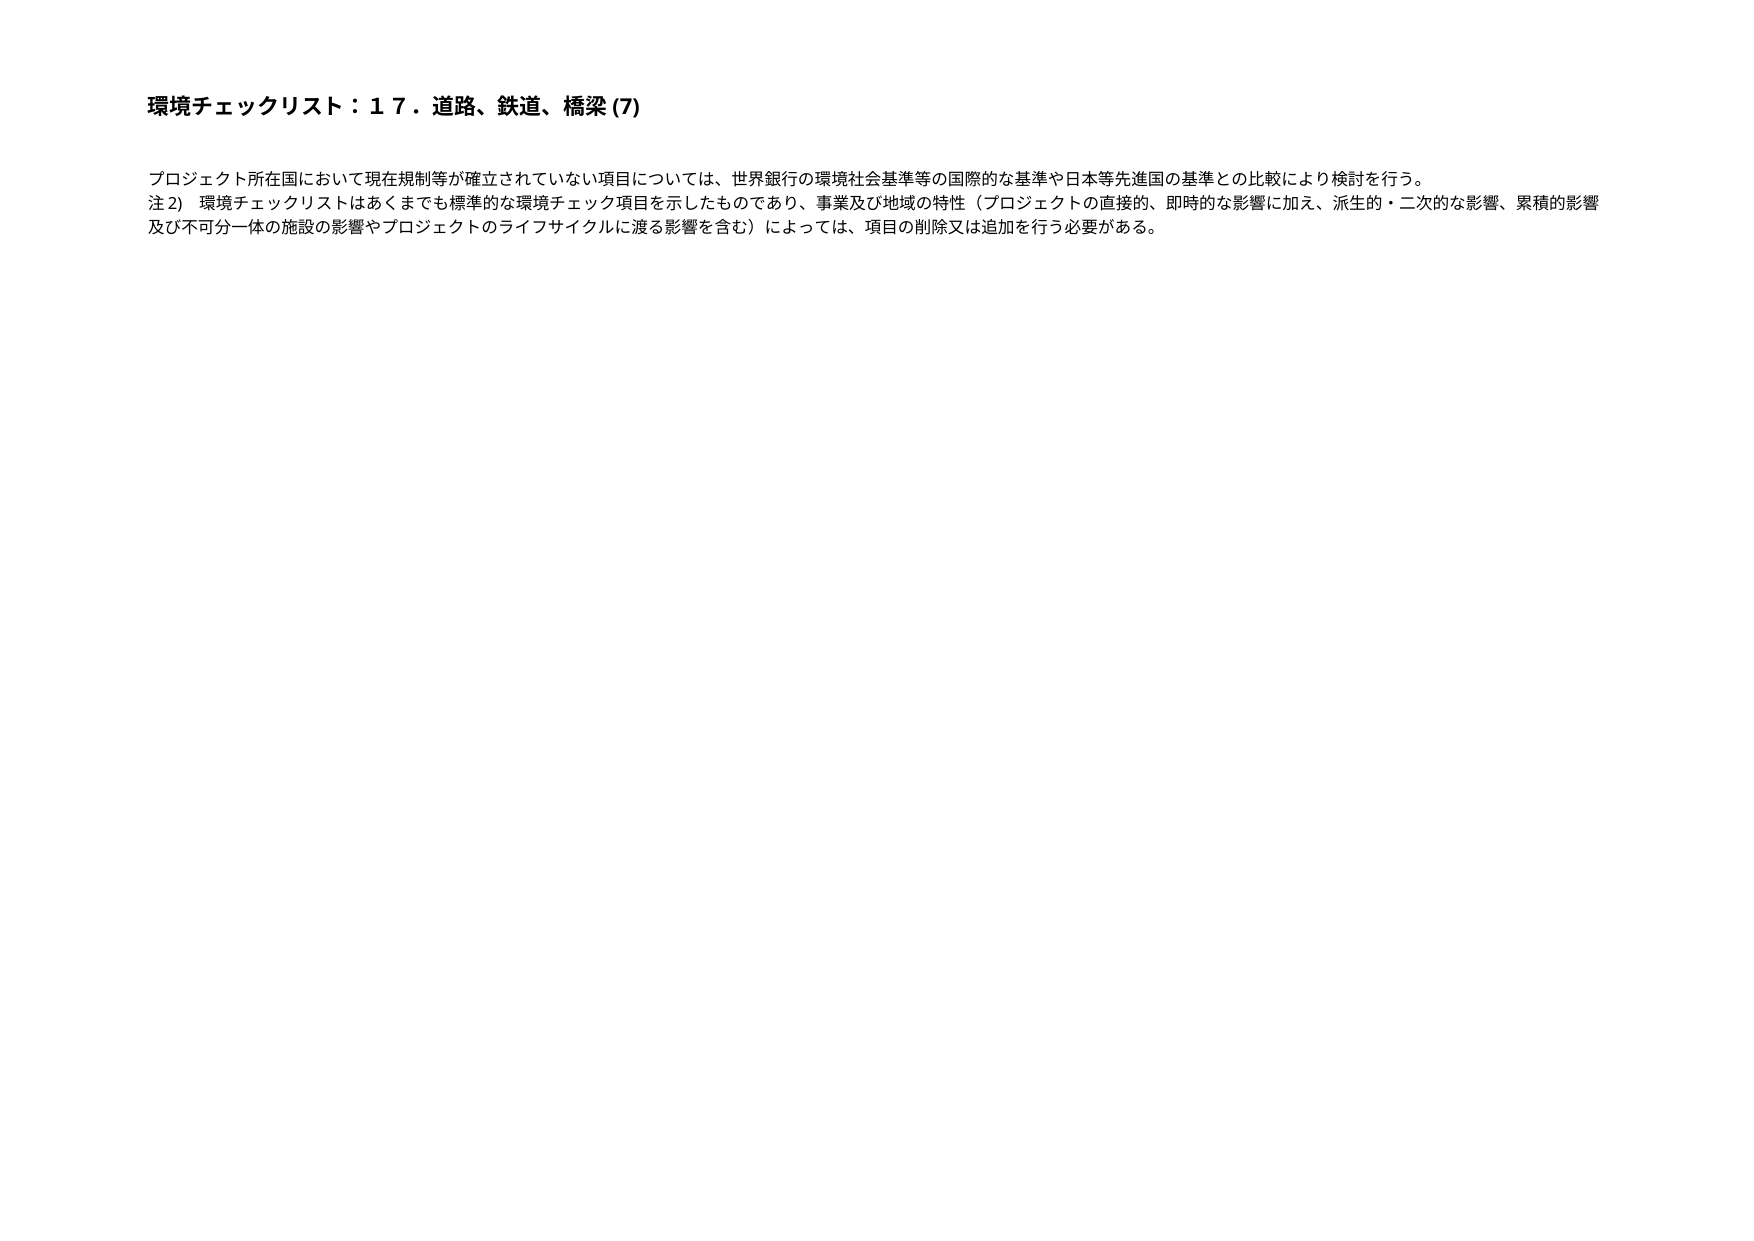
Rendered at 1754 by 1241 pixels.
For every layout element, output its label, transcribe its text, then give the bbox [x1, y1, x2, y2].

text プロジェクト所在国において現在規制等が確立されていない項目については、世界銀行の環境社会基準等の国際的な基準や日本等先進国の基準との比較により検討を行う。 [148, 166, 1606, 190]
text 注2) 環境チェックリストはあくまでも標準的な環境チェック項目を示したものであり、事業及び地域の特性（プロジェクトの直接的、即時的な影響に加え、派生的・二次的な影響、累積的影響及び不可分一体の施設の影響やプロジェクトのライフサイクルに渡る影響を含む）によっては、項目の削除又は追加を行う必要がある。 [148, 190, 1606, 239]
